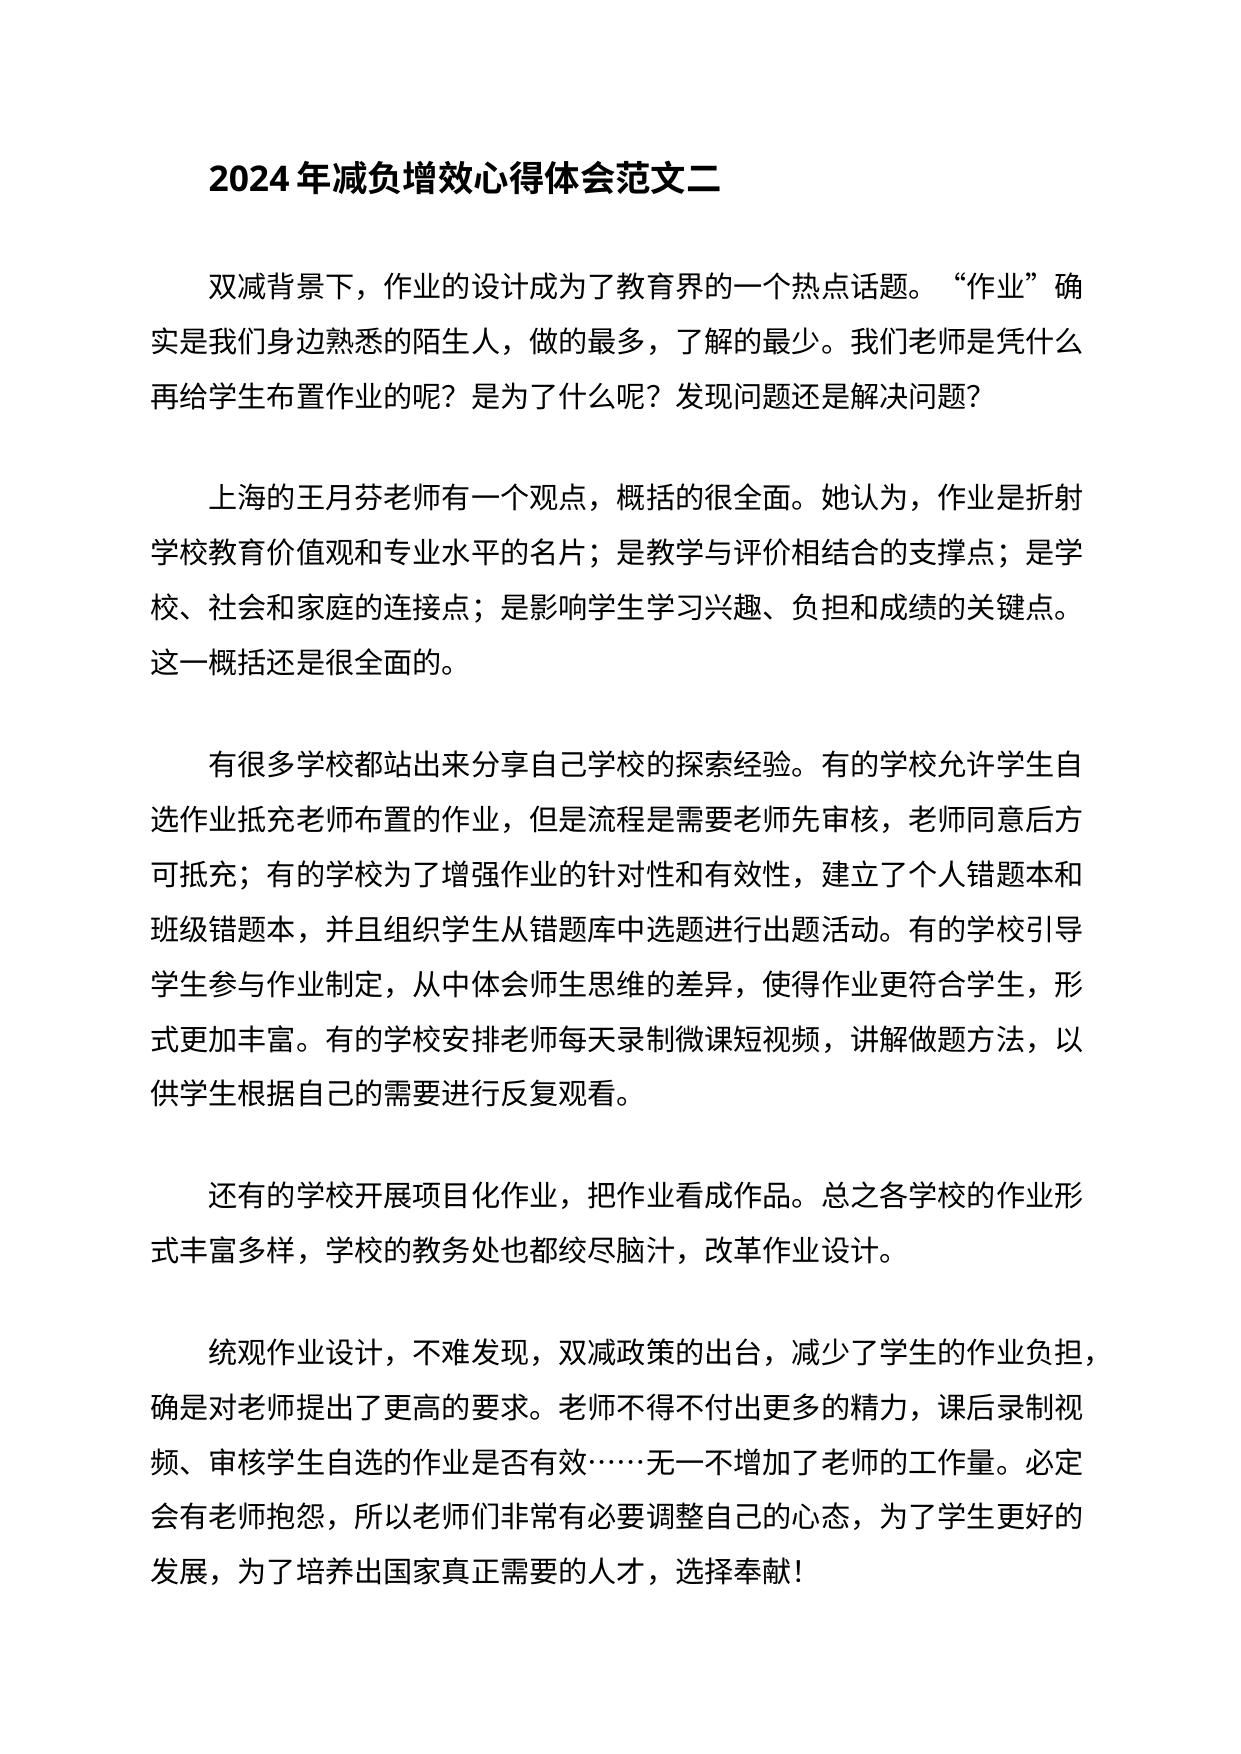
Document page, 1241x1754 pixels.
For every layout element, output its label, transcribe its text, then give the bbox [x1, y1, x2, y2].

text 2024年减负增效心得体会范文二 [150, 150, 1090, 201]
text 双减背景下，作业的设计成为了教育界的一个热点话题。“作业”确实是我们身边熟悉的陌生人，做的最多，了解的最少。我们老师是凭什么再给学生布置作业的呢？是为了什么呢？发现问题还是解决问题？ [150, 263, 1090, 416]
text 还有的学校开展项目化作业，把作业看成作品。总之各学校的作业形式丰富多样，学校的教务处也都绞尽脑汁，改革作业设计。 [150, 1173, 1090, 1270]
text 有很多学校都站出来分享自己学校的探索经验。有的学校允许学生自选作业抵充老师布置的作业，但是流程是需要老师先审核，老师同意后方可抵充；有的学校为了增强作业的针对性和有效性，建立了个人错题本和班级错题本，并且组织学生从错题库中选题进行出题活动。有的学校引导学生参与作业制定，从中体会师生思维的差异，使得作业更符合学生，形式更加丰富。有的学校安排老师每天录制微课短视频，讲解做题方法，以供学生根据自己的需要进行反复观看。 [150, 742, 1090, 1113]
text 统观作业设计，不难发现，双减政策的出台，减少了学生的作业负担，确是对老师提出了更高的要求。老师不得不付出更多的精力，课后录制视频、审核学生自选的作业是否有效……无一不增加了老师的工作量。必定会有老师抱怨，所以老师们非常有必要调整自己的心态，为了学生更好的发展，为了培养出国家真正需要的人才，选择奉献！ [150, 1329, 1090, 1591]
text 上海的王月芬老师有一个观点，概括的很全面。她认为，作业是折射学校教育价值观和专业水平的名片；是教学与评价相结合的支撑点；是学校、社会和家庭的连接点；是影响学生学习兴趣、负担和成绩的关键点。这一概括还是很全面的。 [150, 475, 1090, 682]
